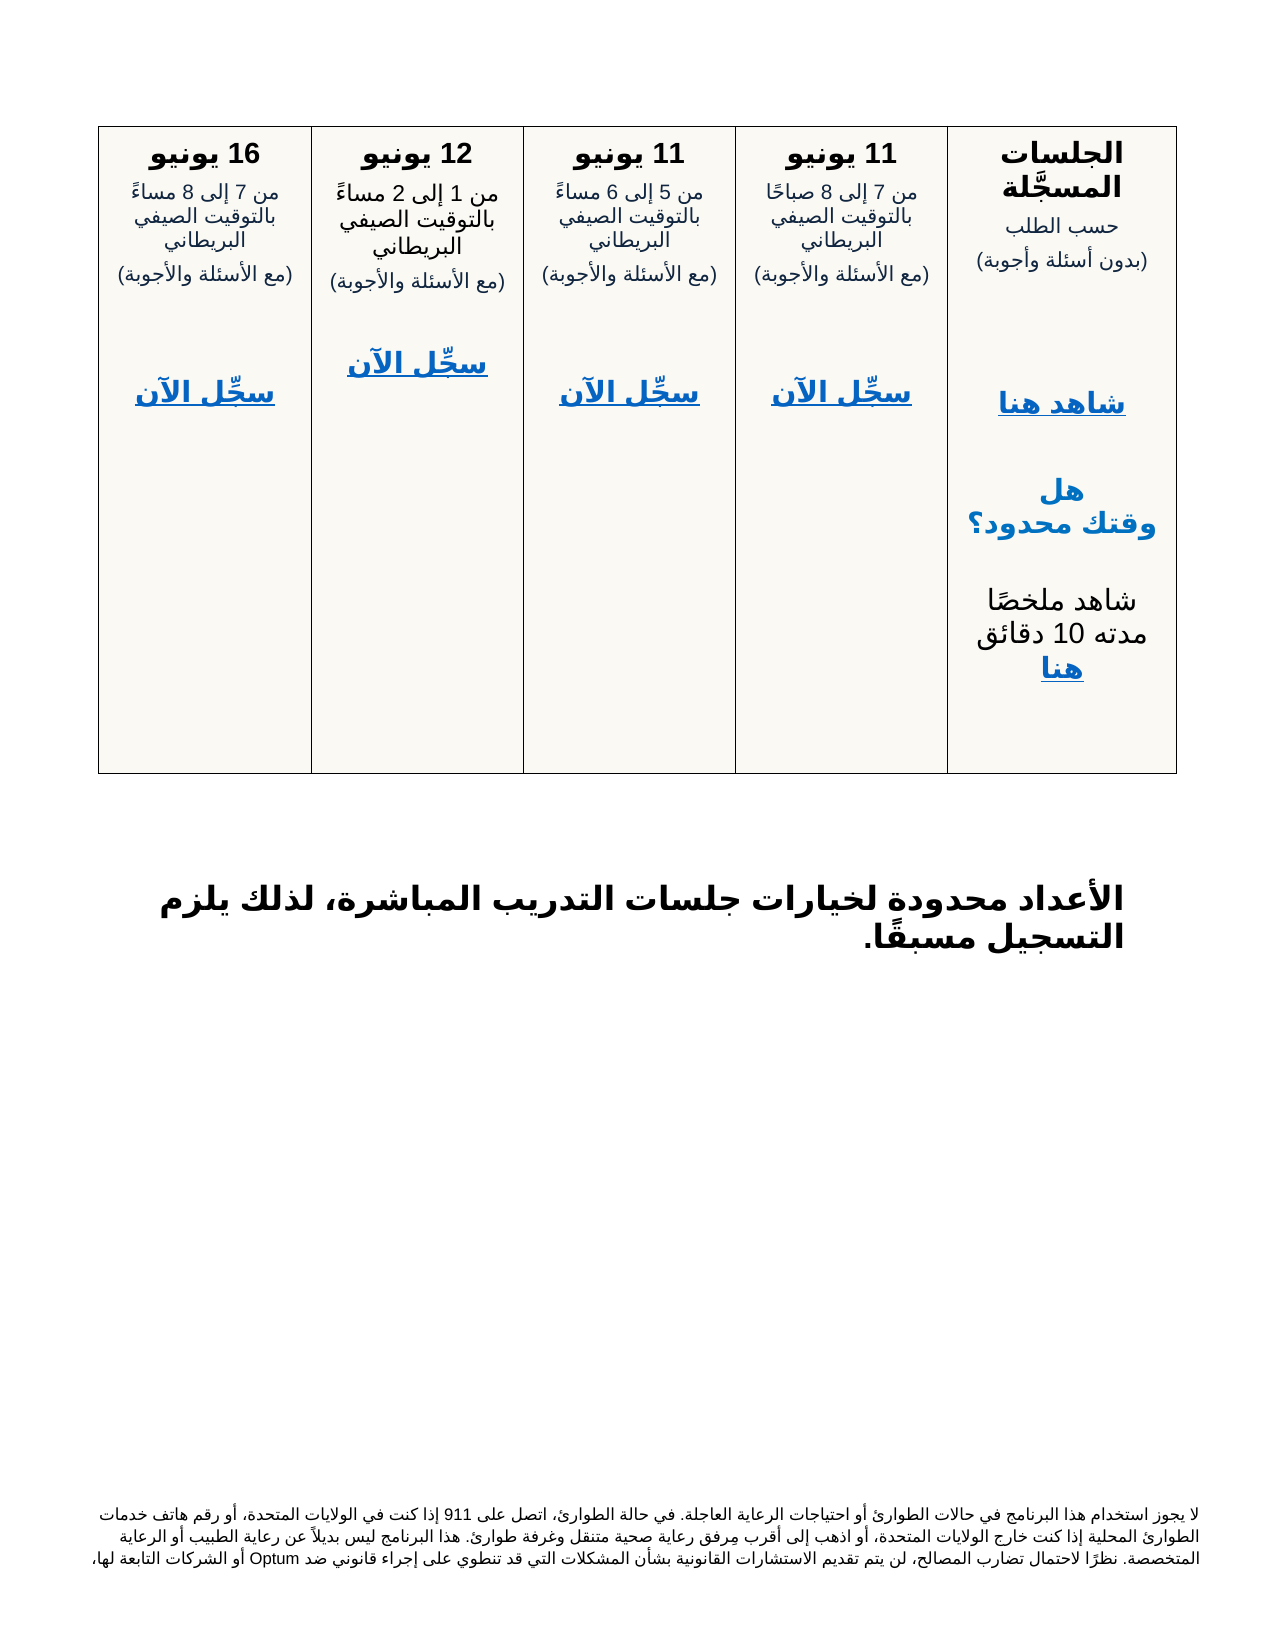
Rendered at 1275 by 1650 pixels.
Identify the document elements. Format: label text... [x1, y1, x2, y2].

text الأعداد محدودة لخيارات جلسات التدريب المباشرة، لذلك يلزم التسجيل مسبقًا. [75, 879, 1125, 956]
table_header 12 يونيو من 1 إلى 2 مساءً بالتوقيت الصيفي البريطاني (مع الأسئلة والأجوبة) سجِّل الآن [312, 127, 523, 773]
table_header الجلسات المسجَّلة حسب الطلب (بدون أسئلة وأجوبة) شاهد هنا هل وقتك محدود؟ شاهد ملخصًا مدته 10 دقائق هنا [948, 127, 1176, 773]
table_header 11 يونيو من 7 إلى 8 صباحًا بالتوقيت الصيفي البريطاني (مع الأسئلة والأجوبة) سجِّل الآن [736, 127, 947, 773]
table_header 16 يونيو من 7 إلى 8 مساءً بالتوقيت الصيفي البريطاني (مع الأسئلة والأجوبة) سجِّل الآن [99, 127, 311, 773]
table_header 11 يونيو من 5 إلى 6 مساءً بالتوقيت الصيفي البريطاني (مع الأسئلة والأجوبة) سجِّل الآن [524, 127, 735, 773]
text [75, 1505, 1200, 1568]
